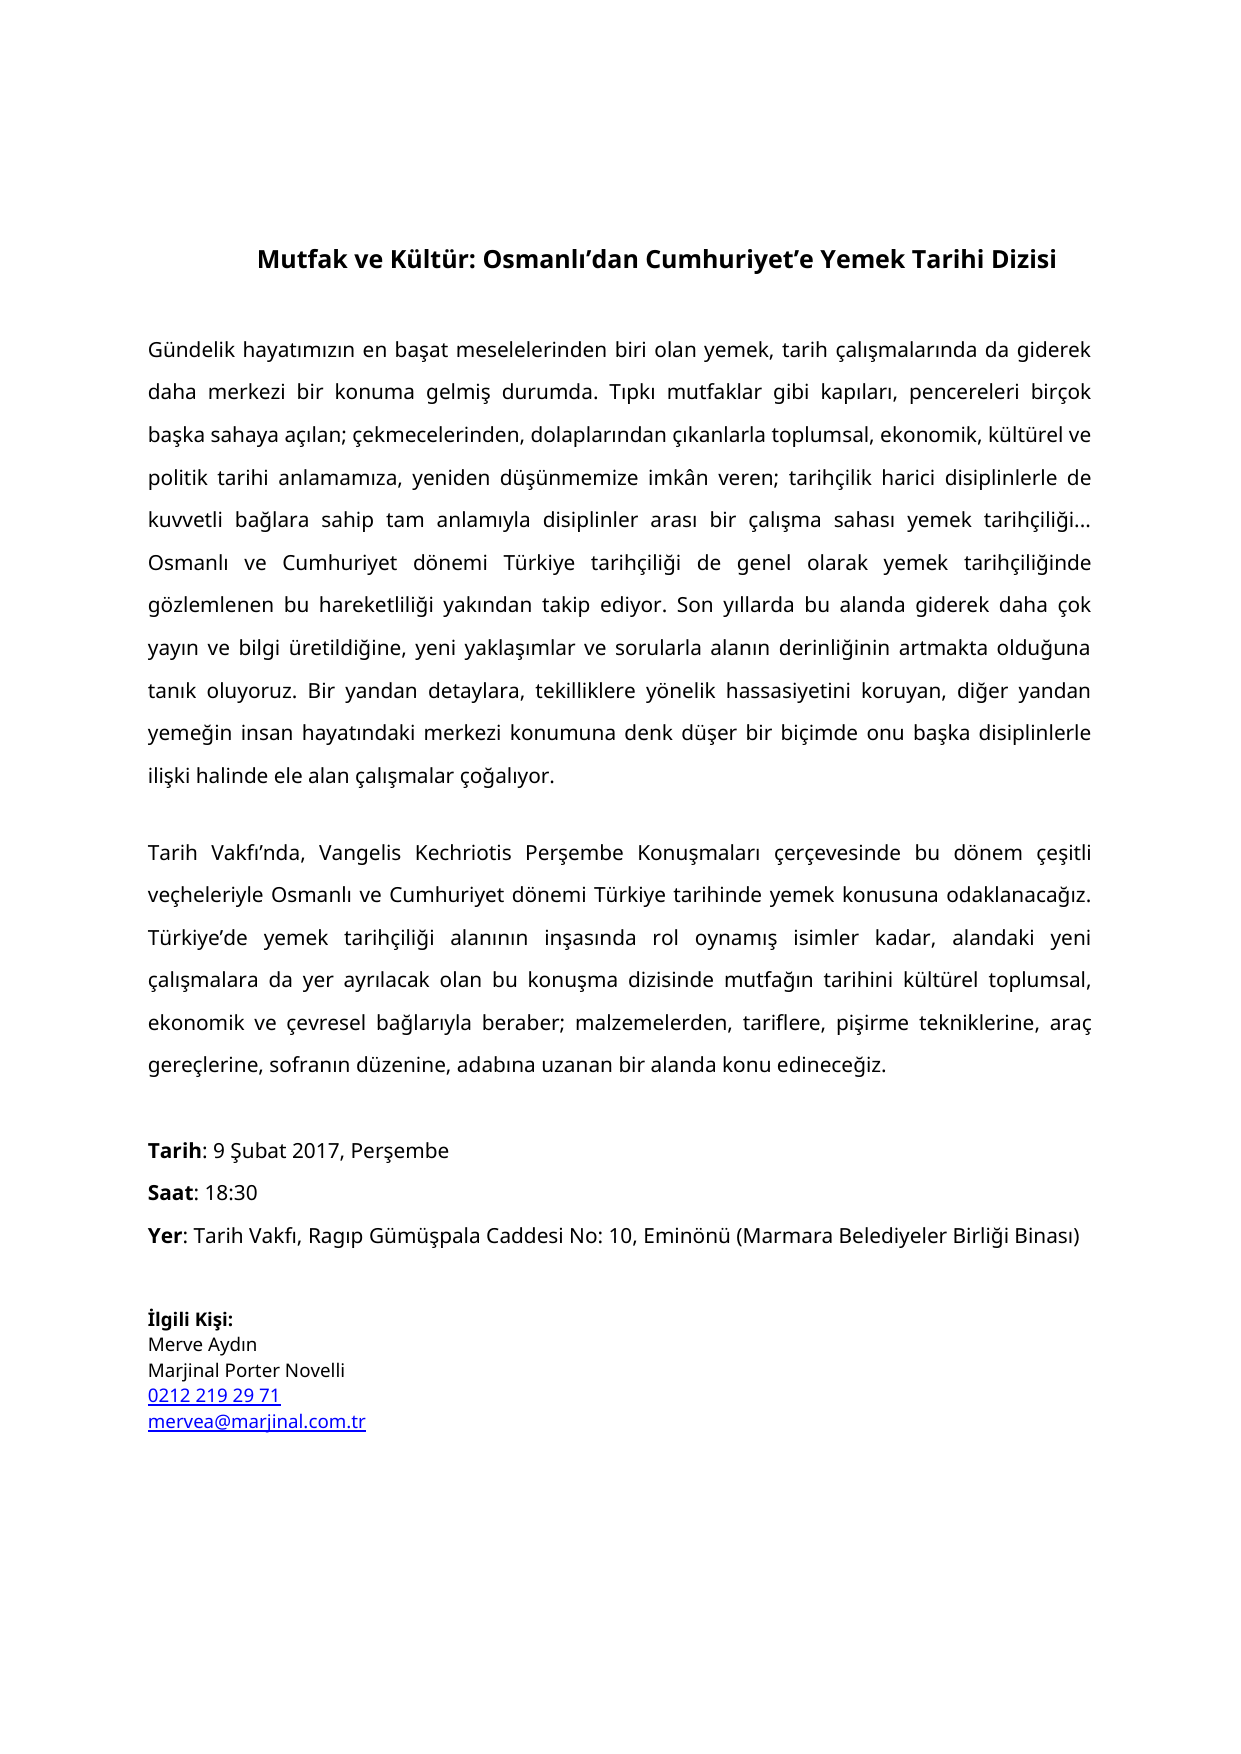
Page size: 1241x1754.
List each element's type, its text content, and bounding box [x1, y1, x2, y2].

text Marjinal Porter Novelli [148, 1357, 1093, 1383]
text Tarih: 9 Şubat 2017, Perşembe [148, 1136, 1093, 1164]
text Mutfak ve Kültür: Osmanlı’dan Cumhuriyet’e Yemek Tarihi Dizisi [148, 241, 1093, 275]
text 0212 219 29 71 [148, 1383, 1093, 1408]
text Yer: Tarih Vakfı, Ragıp Gümüşpala Caddesi No: 10, Eminönü (Marmara Belediyeler Birliği Binası) [148, 1221, 1093, 1249]
text İlgili Kişi: [148, 1306, 1093, 1332]
text Gündelik hayatımızın en başat meselelerinden biri olan yemek, tarih çalışmalarında da giderek daha merkezi bir konuma gelmiş durumda. Tıpkı mutfaklar gibi kapıları, pencereleri birçok başka sahaya açılan; çekmecelerinden, dolaplarından çıkanlarla toplumsal, ekonomik, kültürel ve politik tarihi anlamamıza, yeniden düşünmemize imkân veren; tarihçilik harici disiplinlerle de kuvvetli bağlara sahip tam anlamıyla disiplinler arası bir çalışma sahası yemek tarihçiliği... Osmanlı ve Cumhuriyet dönemi Türkiye tarihçiliği de genel olarak yemek tarihçiliğinde gözlemlenen bu hareketliliği yakından takip ediyor. Son yıllarda bu alanda giderek daha çok yayın ve bilgi üretildiğine, yeni yaklaşımlar ve sorularla alanın derinliğinin artmakta olduğuna tanık oluyoruz. Bir yandan detaylara, tekilliklere yönelik hassasiyetini koruyan, diğer yandan yemeğin insan hayatındaki merkezi konumuna denk düşer bir biçimde onu başka disiplinlerle ilişki halinde ele alan çalışmalar çoğalıyor. [148, 292, 1093, 789]
text Merve Aydın [148, 1332, 1093, 1357]
text mervea@marjinal.com.tr [148, 1408, 1093, 1434]
text Tarih Vakfı’nda, Vangelis Kechriotis Perşembe Konuşmaları çerçevesinde bu dönem çeşitli veçheleriyle Osmanlı ve Cumhuriyet dönemi Türkiye tarihinde yemek konusuna odaklanacağız. Türkiye’de yemek tarihçiliği alanının inşasında rol oynamış isimler kadar, alandaki yeni çalışmalara da yer ayrılacak olan bu konuşma dizisinde mutfağın tarihini kültürel toplumsal, ekonomik ve çevresel bağlarıyla beraber; malzemelerden, tariflere, pişirme tekniklerine, araç gereçlerine, sofranın düzenine, adabına uzanan bir alanda konu edineceğiz. [148, 838, 1093, 1079]
text Saat: 18:30 [148, 1178, 1093, 1207]
